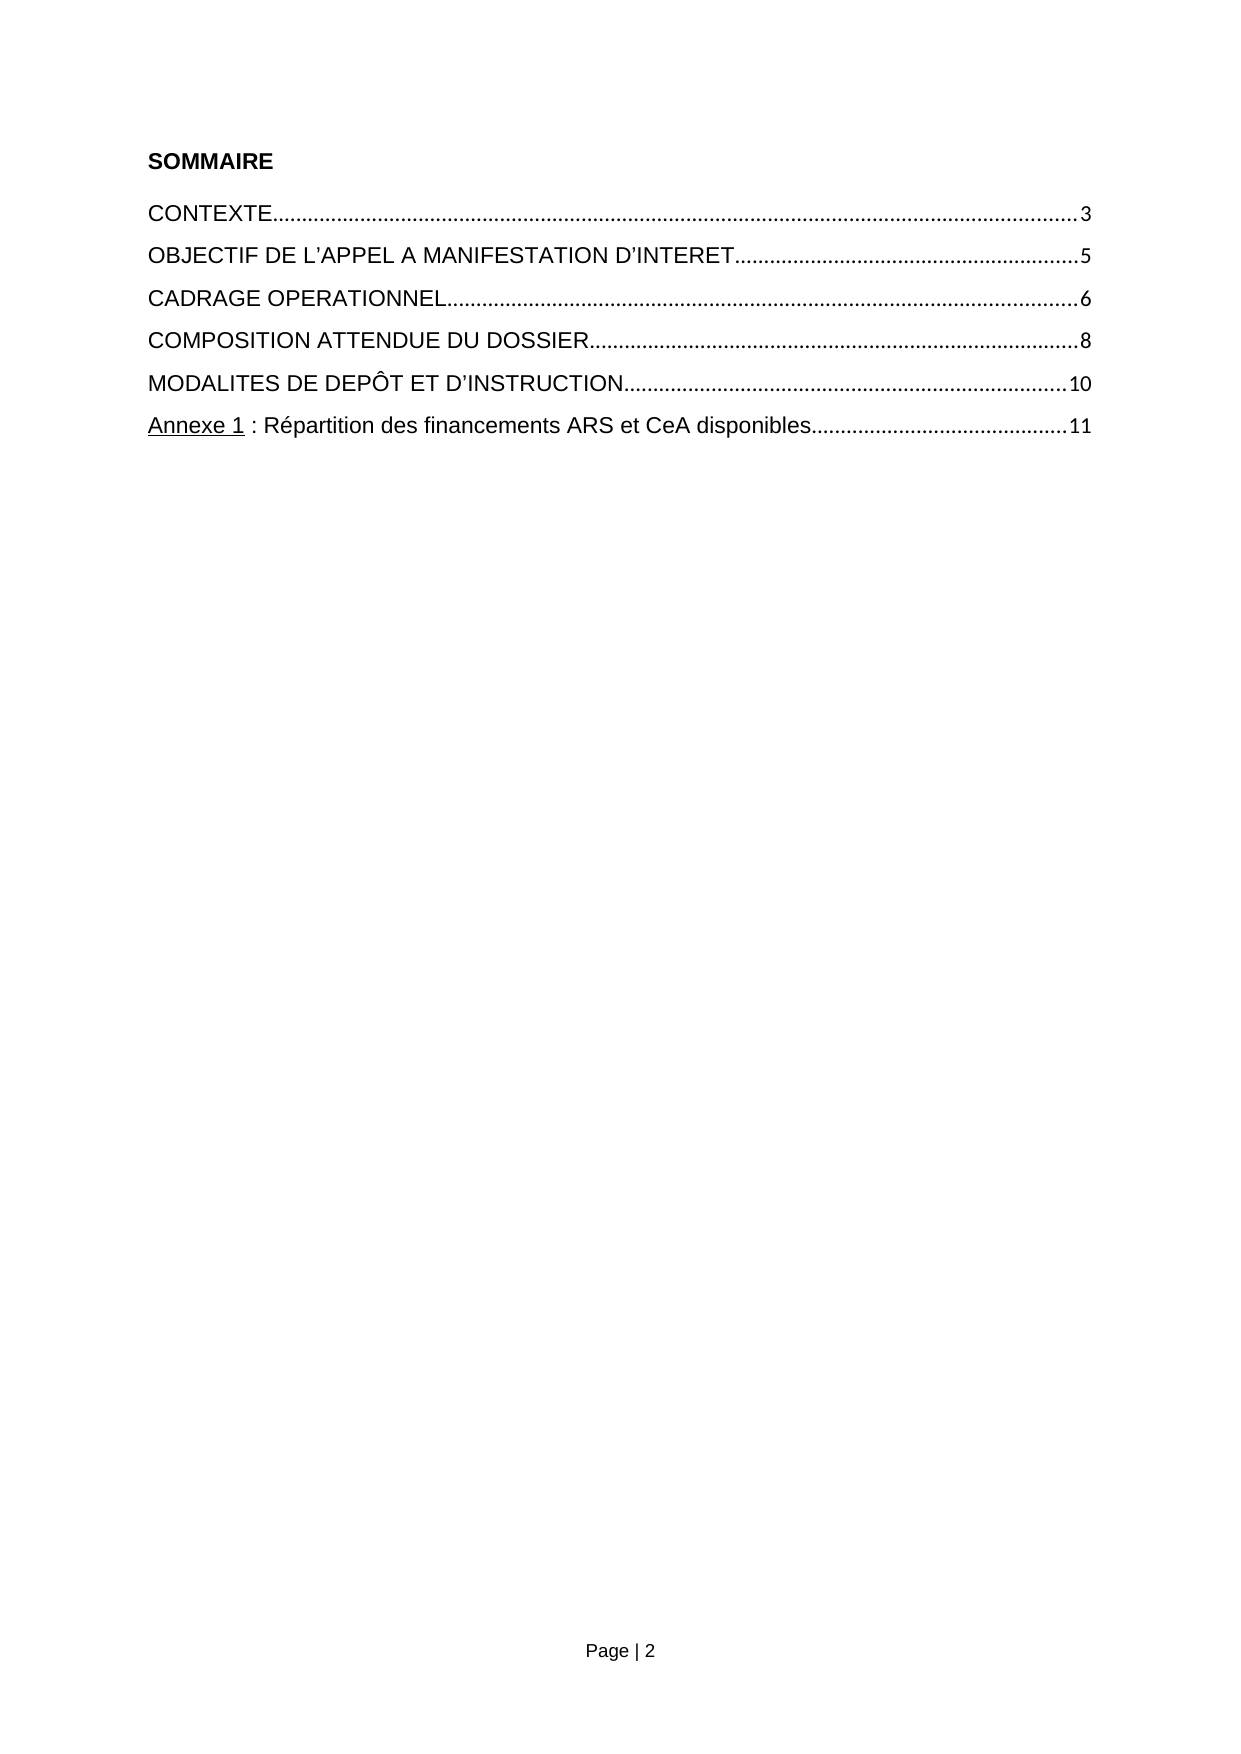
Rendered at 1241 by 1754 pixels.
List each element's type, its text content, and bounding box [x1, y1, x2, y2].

text MODALITES DE DEPÔT ET D’INSTRUCTION 10 [148, 369, 1093, 397]
text OBJECTIF DE L’APPEL A MANIFESTATION D’INTERET 5 [148, 241, 1093, 269]
text CONTEXTE 3 [148, 199, 1093, 227]
text Annexe 1 : Répartition des financements ARS et CeA disponibles 11 [148, 412, 1093, 440]
text COMPOSITION ATTENDUE DU DOSSIER 8 [148, 326, 1093, 354]
text SOMMAIRE [148, 148, 1093, 174]
text CADRAGE OPERATIONNEL 6 [148, 284, 1093, 312]
